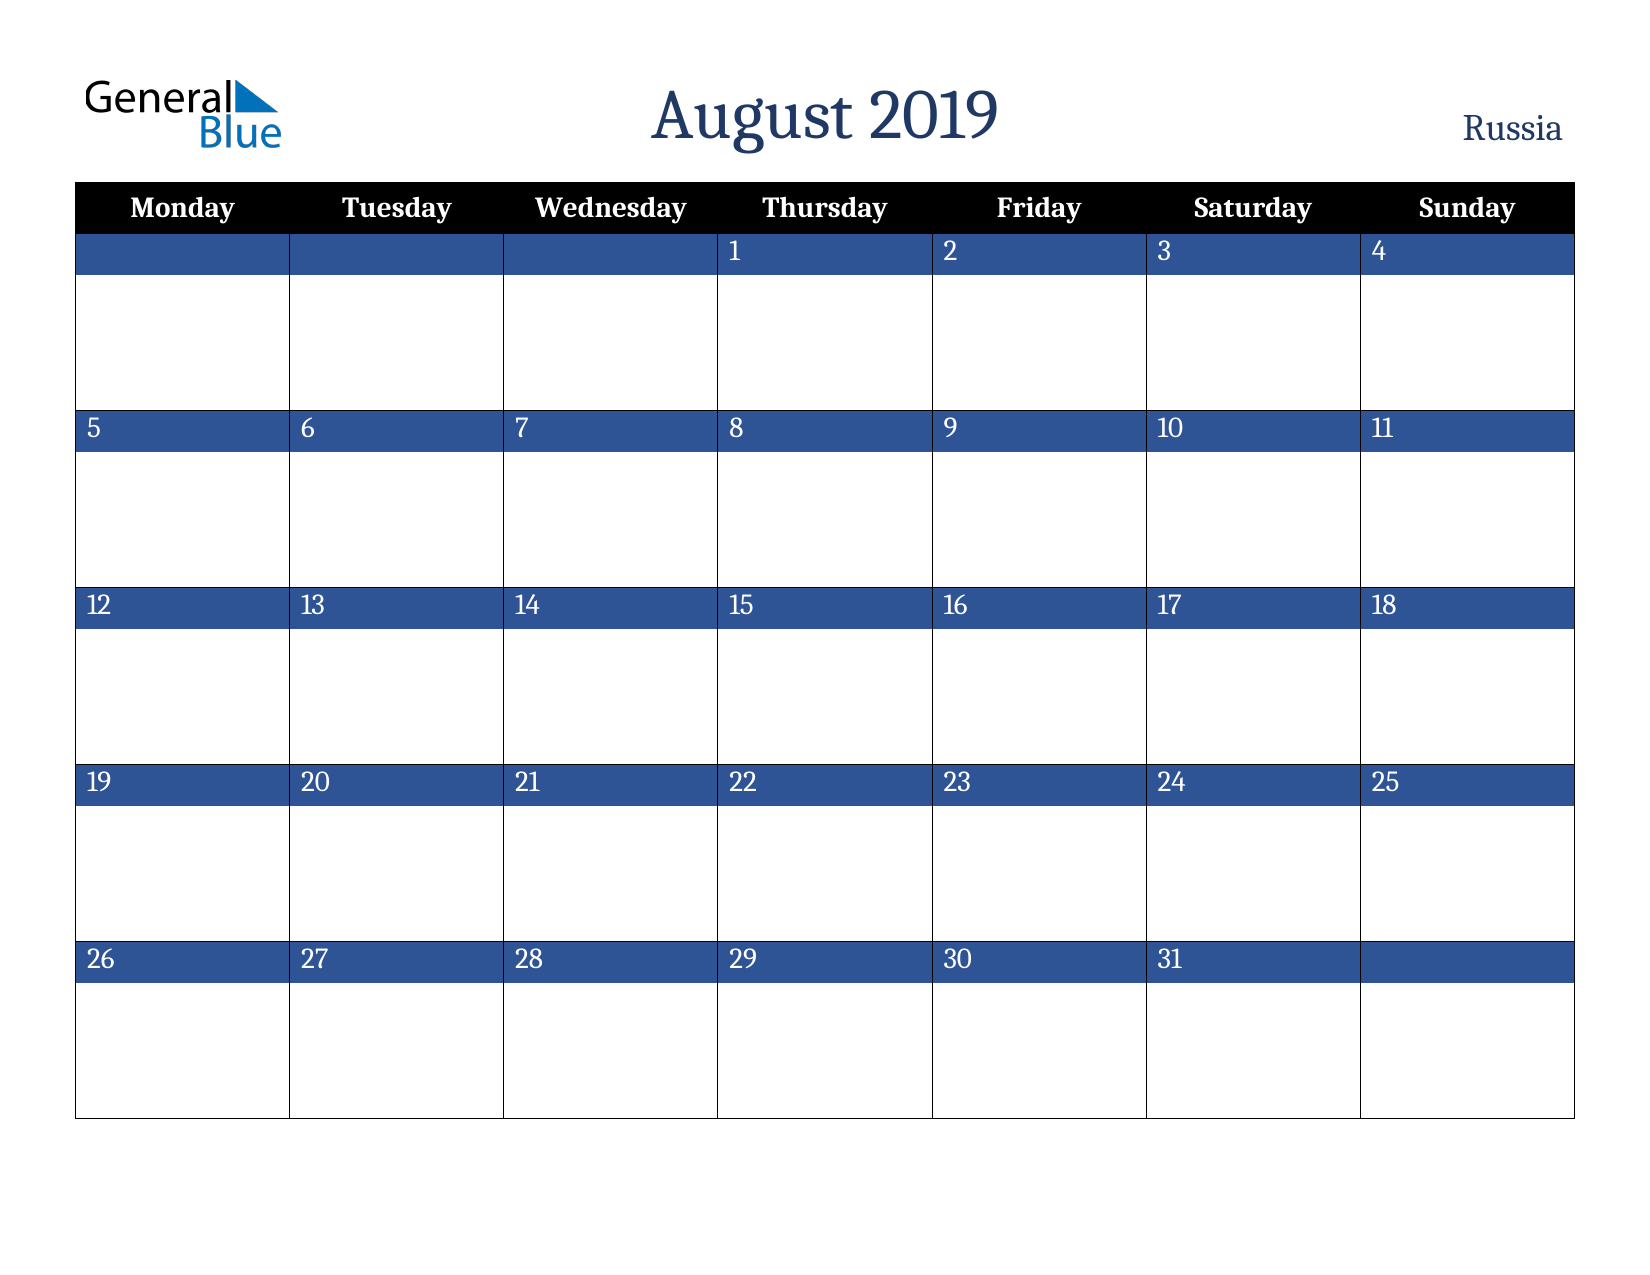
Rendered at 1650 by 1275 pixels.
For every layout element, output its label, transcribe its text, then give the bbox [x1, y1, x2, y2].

table_cell 21 [504, 765, 717, 806]
table_cell [290, 629, 503, 764]
table_cell [1361, 275, 1574, 410]
table_cell 30 [933, 942, 1146, 983]
table_cell 26 [76, 942, 289, 983]
table_cell [290, 452, 503, 587]
table_cell 10 [1147, 411, 1360, 452]
table_cell [1361, 629, 1574, 764]
table_cell 28 [504, 942, 717, 983]
table_cell [933, 275, 1146, 410]
table_header [76, 75, 503, 182]
table_cell 27 [290, 942, 503, 983]
table_cell [76, 983, 289, 1118]
table_cell [1147, 629, 1360, 764]
table_cell Monday [76, 183, 289, 233]
table_cell 2 [933, 234, 1146, 275]
table_cell Thursday [718, 183, 932, 233]
table_cell 6 [290, 411, 503, 452]
table_cell [1361, 452, 1574, 587]
table_cell [933, 452, 1146, 587]
table_cell 15 [718, 588, 932, 629]
table_cell 8 [718, 411, 932, 452]
table_cell 5 [76, 411, 289, 452]
table_cell [933, 983, 1146, 1118]
table_cell Tuesday [290, 183, 503, 233]
table_cell [1147, 275, 1360, 410]
table_cell [76, 275, 289, 410]
table_cell 1 [718, 234, 932, 275]
table_cell [718, 275, 932, 410]
table_cell 24 [1147, 765, 1360, 806]
table_cell [718, 806, 932, 941]
table_cell [504, 629, 717, 764]
table_cell 31 [1147, 942, 1360, 983]
table_cell 22 [718, 765, 932, 806]
table_cell Saturday [1147, 183, 1360, 233]
table_cell [290, 275, 503, 410]
table_cell [1147, 983, 1360, 1118]
table_cell [718, 629, 932, 764]
table_cell 4 [1361, 234, 1574, 275]
table_cell [290, 806, 503, 941]
table_cell 20 [290, 765, 503, 806]
table_cell [1361, 942, 1574, 983]
picture [86, 80, 281, 148]
table_cell [1361, 983, 1574, 1118]
table_cell 19 [76, 765, 289, 806]
table_cell 16 [933, 588, 1146, 629]
table_cell 29 [718, 942, 932, 983]
table_cell [718, 983, 932, 1118]
table_cell 14 [504, 588, 717, 629]
table_cell 23 [933, 765, 1146, 806]
table_cell [1361, 806, 1574, 941]
table_cell [933, 806, 1146, 941]
table_header August 2019 [504, 75, 1146, 182]
table_cell [504, 983, 717, 1118]
table_cell 17 [1147, 588, 1360, 629]
table_cell Sunday [1361, 183, 1574, 233]
table_cell [290, 983, 503, 1118]
table_cell 9 [933, 411, 1146, 452]
table_cell Friday [933, 183, 1146, 233]
table_cell 25 [1361, 765, 1574, 806]
table_cell [1147, 806, 1360, 941]
table_cell 12 [76, 588, 289, 629]
table_cell [76, 234, 289, 275]
table_cell [718, 452, 932, 587]
table_cell Wednesday [504, 183, 717, 233]
table_cell [504, 806, 717, 941]
table_cell [504, 452, 717, 587]
table_cell 18 [1361, 588, 1574, 629]
table_cell [76, 452, 289, 587]
table_cell 13 [290, 588, 503, 629]
table_cell [290, 234, 503, 275]
table_cell [76, 806, 289, 941]
table_cell [933, 629, 1146, 764]
table_cell [76, 629, 289, 764]
table_cell [1147, 452, 1360, 587]
table_cell 3 [1147, 234, 1360, 275]
table_cell 11 [1361, 411, 1574, 452]
table_header Russia [1146, 75, 1574, 182]
table_cell 7 [504, 411, 717, 452]
table_cell [504, 234, 717, 275]
table_cell [504, 275, 717, 410]
